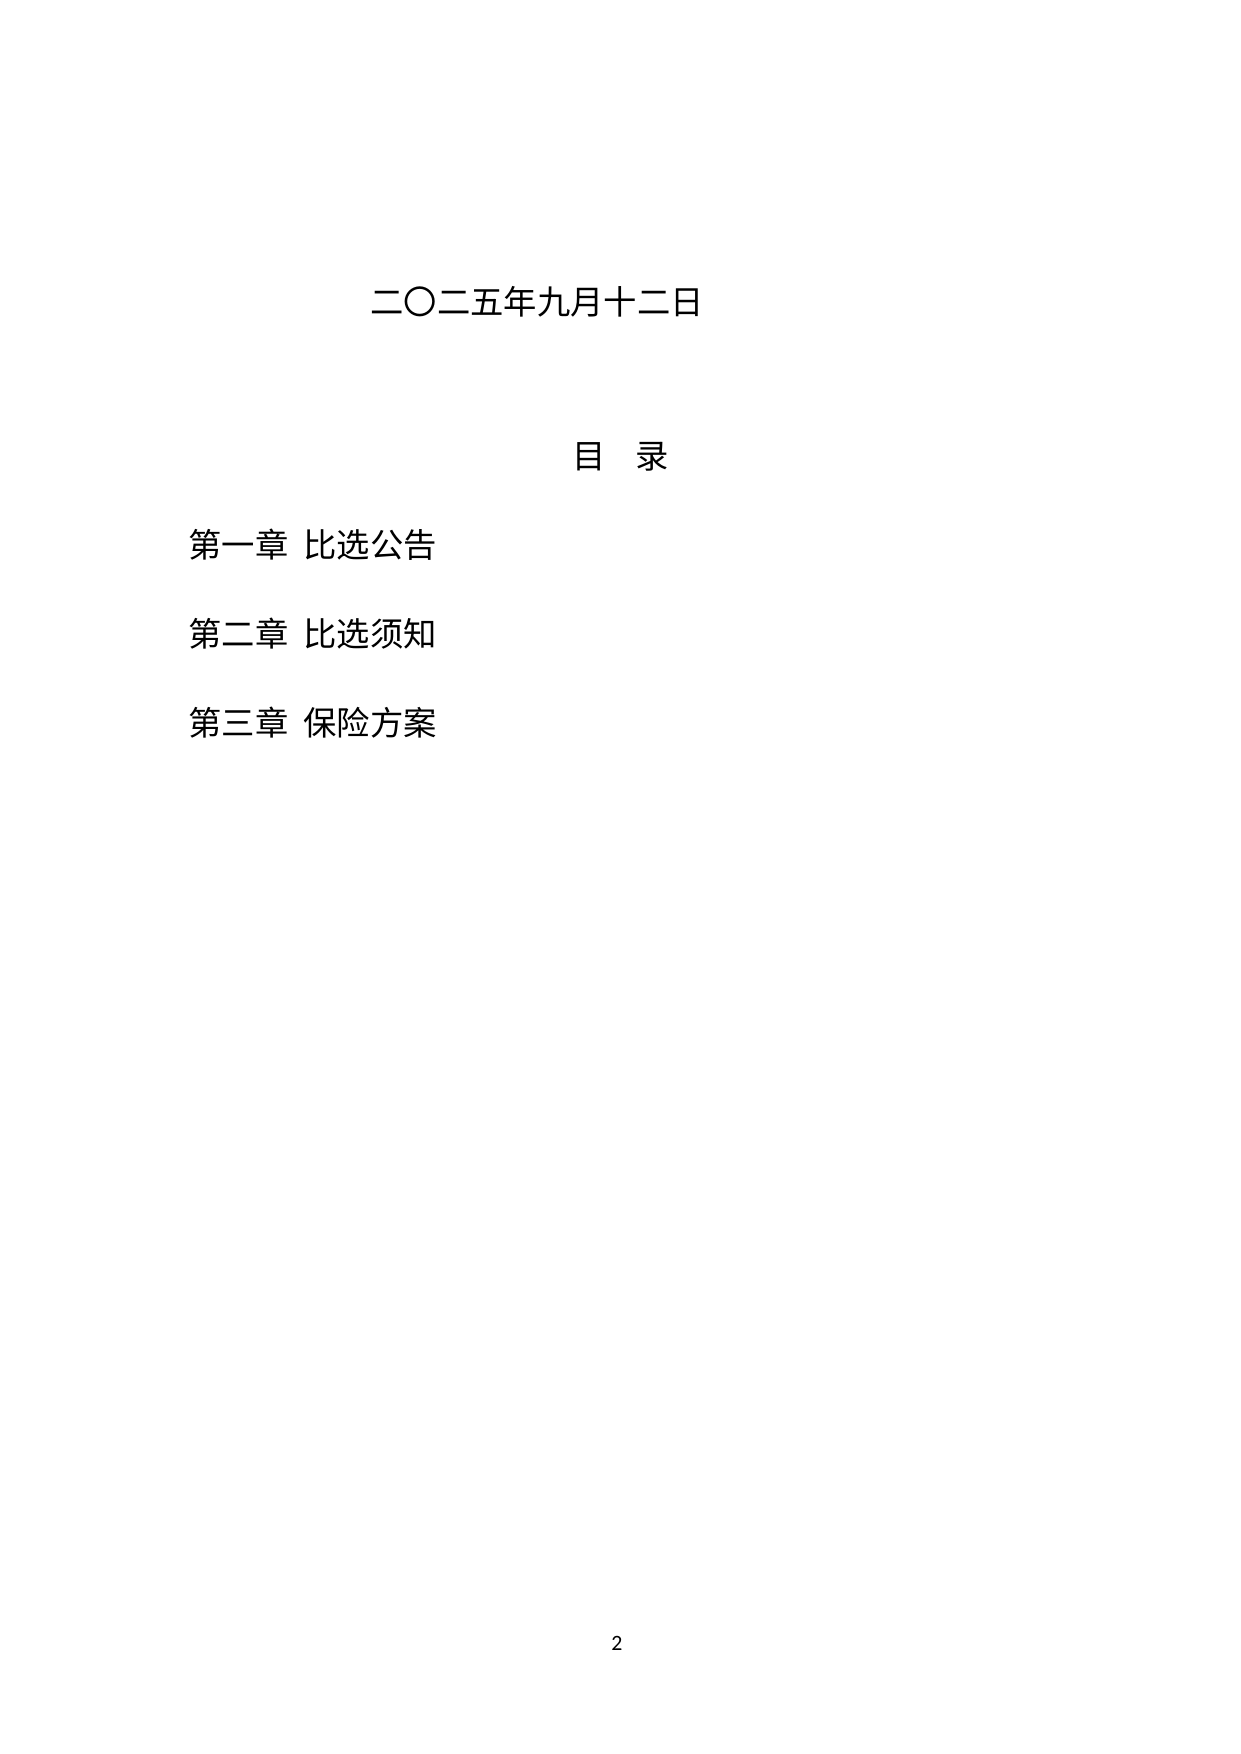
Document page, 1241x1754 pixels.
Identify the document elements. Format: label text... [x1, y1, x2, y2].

list 保险方案 [188, 689, 1053, 754]
text 二〇二五年九月十二日 [21, 268, 1053, 333]
text 目 录 [188, 422, 1053, 487]
list 比选须知 [188, 600, 1053, 665]
list 比选公告 [188, 511, 1053, 576]
